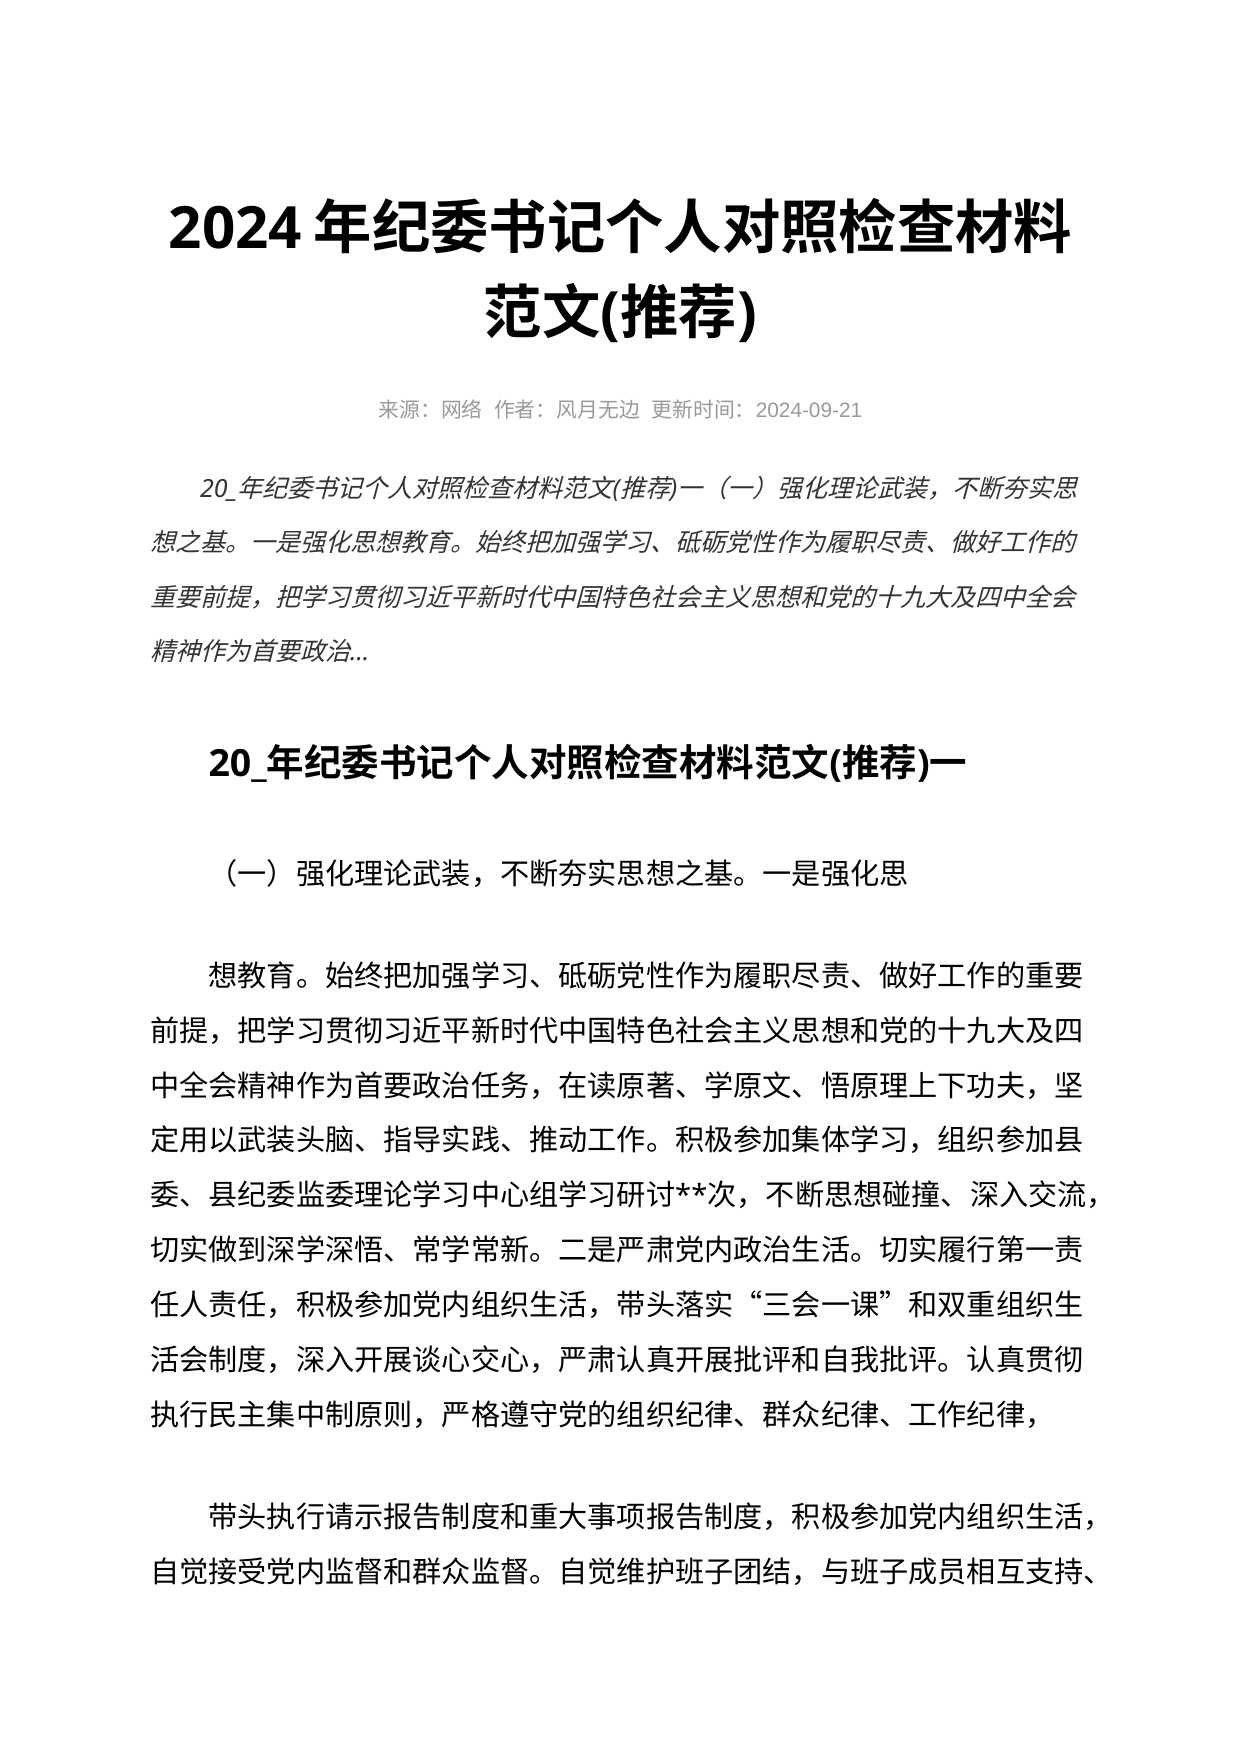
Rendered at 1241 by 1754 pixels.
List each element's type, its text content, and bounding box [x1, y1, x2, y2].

text 20_年纪委书记个人对照检查材料范文(推荐)一（一）强化理论武装，不断夯实思想之基。一是强化思想教育。始终把加强学习、砥砺党性作为履职尽责、做好工作的重要前提，把学习贯彻习近平新时代中国特色社会主义思想和党的十九大及四中全会精神作为首要政治... [150, 468, 1090, 668]
text （一）强化理论武装，不断夯实思想之基。一是强化思 [150, 851, 1090, 893]
subtitle 2024年纪委书记个人对照检查材料范文(推荐) [150, 181, 1090, 351]
text 来源：网络 作者：风月无边 更新时间：2024-09-21 [150, 398, 1090, 422]
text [150, 1493, 1090, 1591]
text 想教育。始终把加强学习、砥砺党性作为履职尽责、做好工作的重要前提，把学习贯彻习近平新时代中国特色社会主义思想和党的十九大及四中全会精神作为首要政治任务，在读原著、学原文、悟原理上下功夫，坚定用以武装头脑、指导实践、推动工作。积极参加集体学习，组织参加县委、县纪委监委理论学习中心组学习研讨**次，不断思想碰撞、深入交流，切实做到深学深悟、常学常新。二是严肃党内政治生活。切实履行第一责任人责任，积极参加党内组织生活，带头落实“三会一课”和双重组织生活会制度，深入开展谈心交心，严肃认真开展批评和自我批评。认真贯彻执行民主集中制原则，严格遵守党的组织纪律、群众纪律、工作纪律， [150, 952, 1090, 1434]
text 20_年纪委书记个人对照检查材料范文(推荐)一 [150, 733, 1090, 787]
